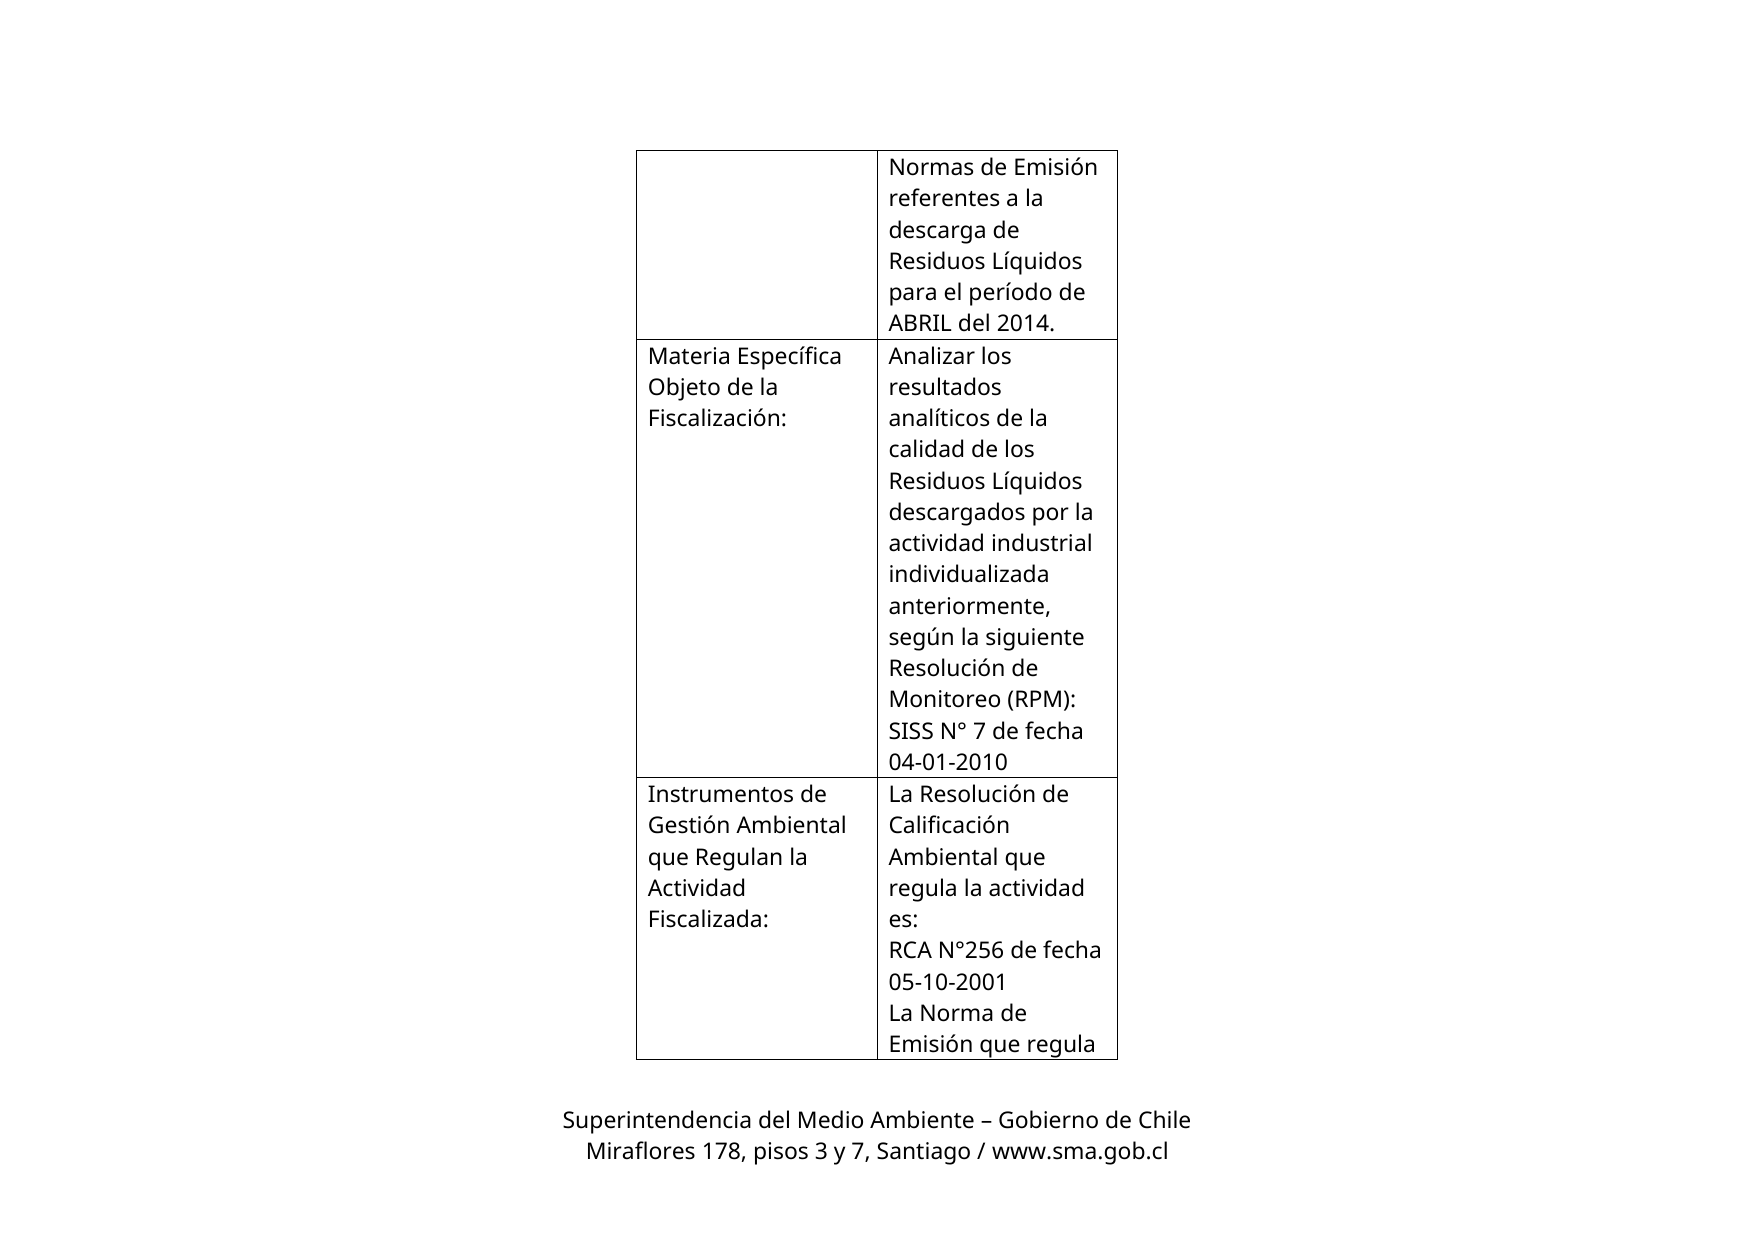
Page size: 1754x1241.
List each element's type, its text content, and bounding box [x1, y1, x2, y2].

table_cell Materia Específica Objeto de la Fiscalización: [637, 340, 877, 777]
table_cell Analizar los resultados analíticos de la calidad de los Residuos Líquidos descargados por la actividad industrial individualizada anteriormente, según la siguiente Resolución de Monitoreo (RPM): SISS N° 7 de fecha 04-01-2010 [878, 340, 1117, 777]
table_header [878, 151, 1117, 338]
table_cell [878, 778, 1117, 1059]
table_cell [637, 778, 877, 1059]
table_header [637, 151, 877, 338]
